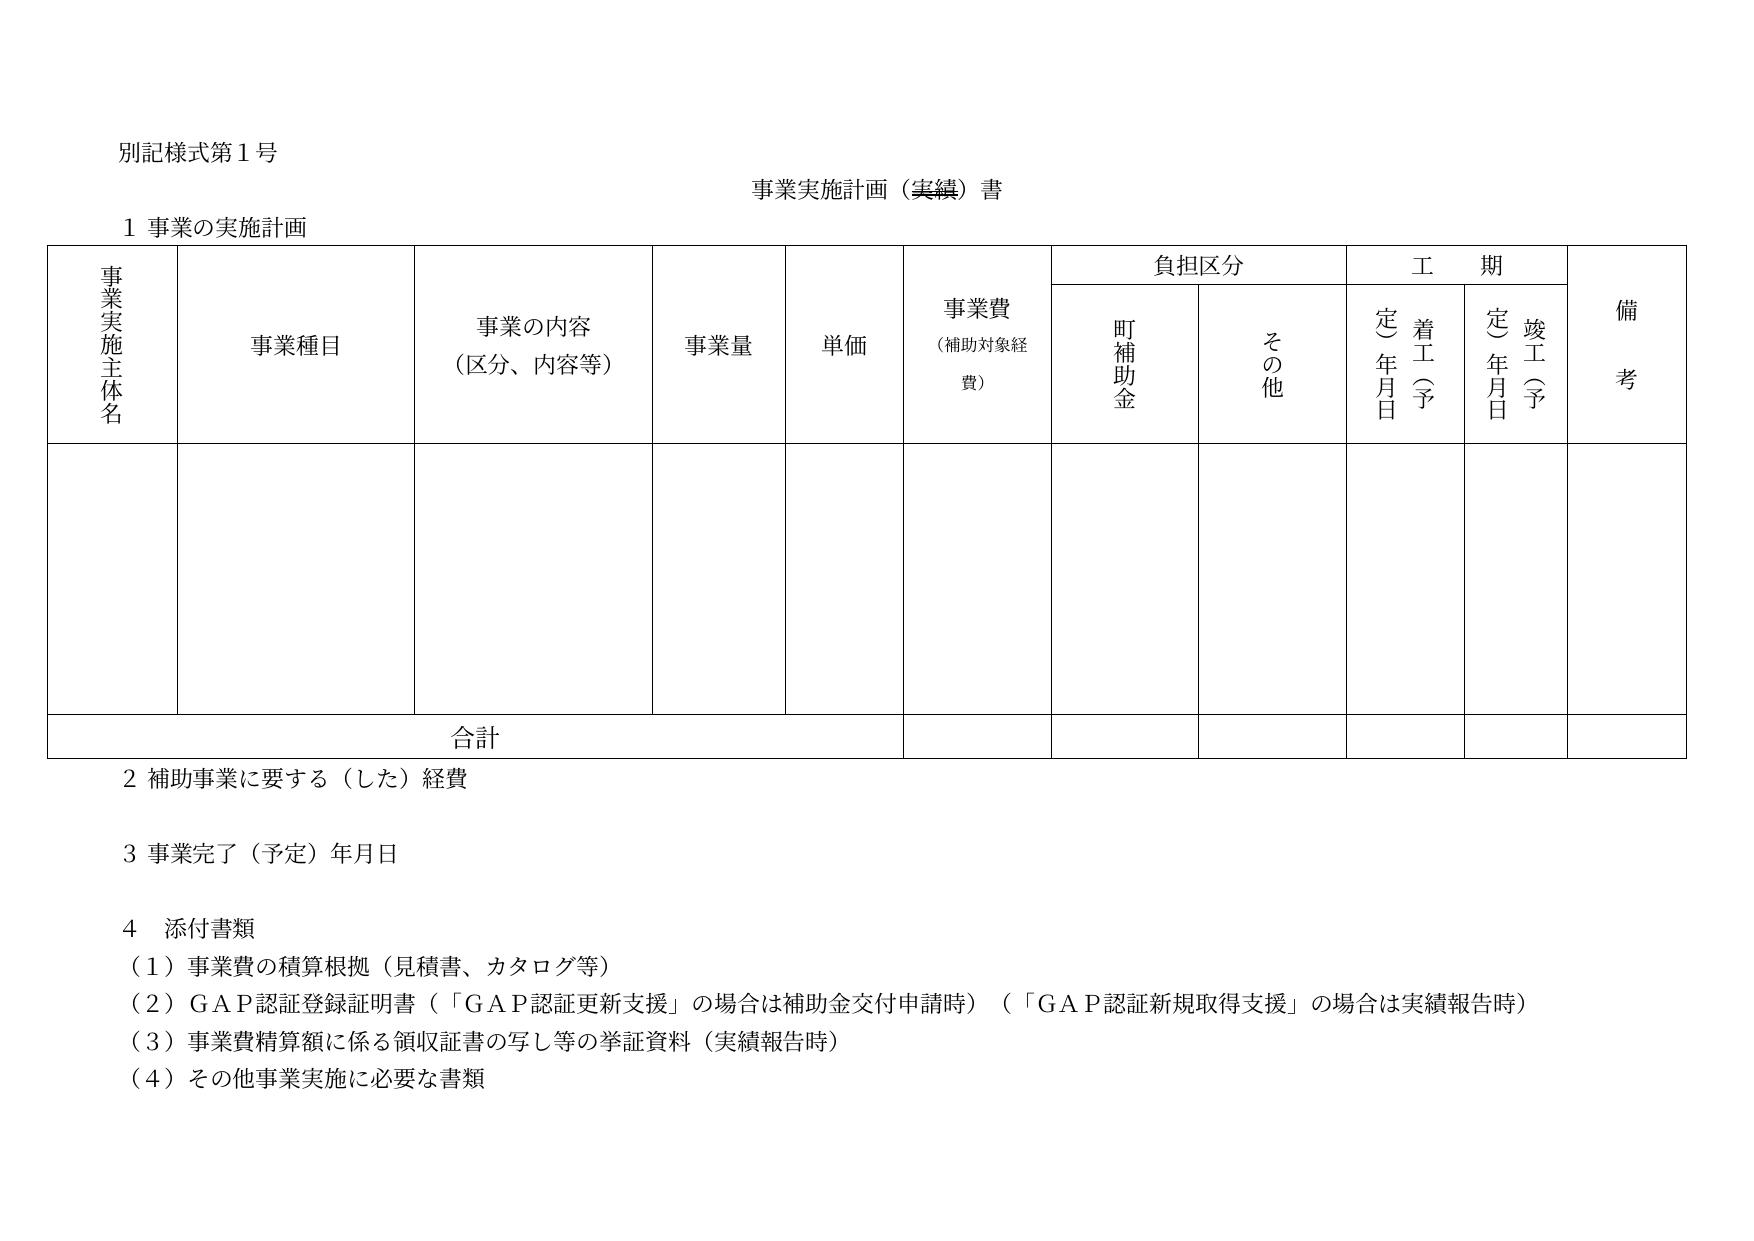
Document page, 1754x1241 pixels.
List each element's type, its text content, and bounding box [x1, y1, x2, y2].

text ４ 添付書類 [118, 909, 1636, 947]
table_cell [1568, 444, 1686, 714]
text （４）その他事業実施に必要な書類 [118, 1059, 1636, 1097]
table_cell [904, 444, 1051, 714]
text （２）ＧＡＰ認証登録証明書（「ＧＡＰ認証更新支援」の場合は補助金交付申請時）（「ＧＡＰ認証新規取得支援」の場合は実績報告時） [118, 984, 1636, 1022]
table_cell [1465, 715, 1567, 758]
table_cell [1052, 444, 1198, 714]
table_cell [1199, 444, 1346, 714]
table_cell [653, 444, 785, 714]
table_cell [48, 444, 177, 714]
table_cell [1199, 715, 1346, 758]
table_cell その他 [1199, 285, 1346, 443]
text ３ 事業完了（予定）年月日 [118, 834, 1636, 872]
table_cell [1465, 444, 1567, 714]
table_header 事業の内容 （区分、内容等） [415, 246, 652, 443]
table_header 負担区分 [1052, 246, 1346, 284]
table_header 事業実施主体名 [48, 246, 177, 443]
text （１）事業費の積算根拠（見積書、カタログ等） [118, 947, 1636, 984]
table_cell [786, 444, 903, 714]
table_header 事業費 （補助対象経費） [904, 246, 1051, 443]
table_header 事業量 [653, 246, 785, 443]
table_header 工 期 [1347, 246, 1567, 284]
table_cell [904, 715, 1051, 758]
text 事業実施計画（実績）書 [118, 170, 1636, 208]
table_header 単価 [786, 246, 903, 443]
table_cell [1052, 715, 1198, 758]
table_cell [1347, 444, 1464, 714]
table_cell [415, 444, 652, 714]
table_cell [1347, 715, 1464, 758]
table_cell [1568, 715, 1686, 758]
text ２ 補助事業に要する（した）経費 [118, 759, 1636, 797]
table_cell 着工（予定）年月日 [1347, 285, 1464, 443]
table_cell [178, 444, 414, 714]
text 別記様式第１号 [118, 133, 1636, 170]
table_cell 竣工（予定）年月日 [1465, 285, 1567, 443]
table_cell 合計 [48, 715, 903, 758]
table_cell 町補助金 [1052, 285, 1198, 443]
table_header 備 考 [1568, 246, 1686, 443]
text （３）事業費精算額に係る領収証書の写し等の挙証資料（実績報告時） [118, 1022, 1636, 1059]
text １ 事業の実施計画 [118, 208, 1636, 245]
table_header 事業種目 [178, 246, 414, 443]
